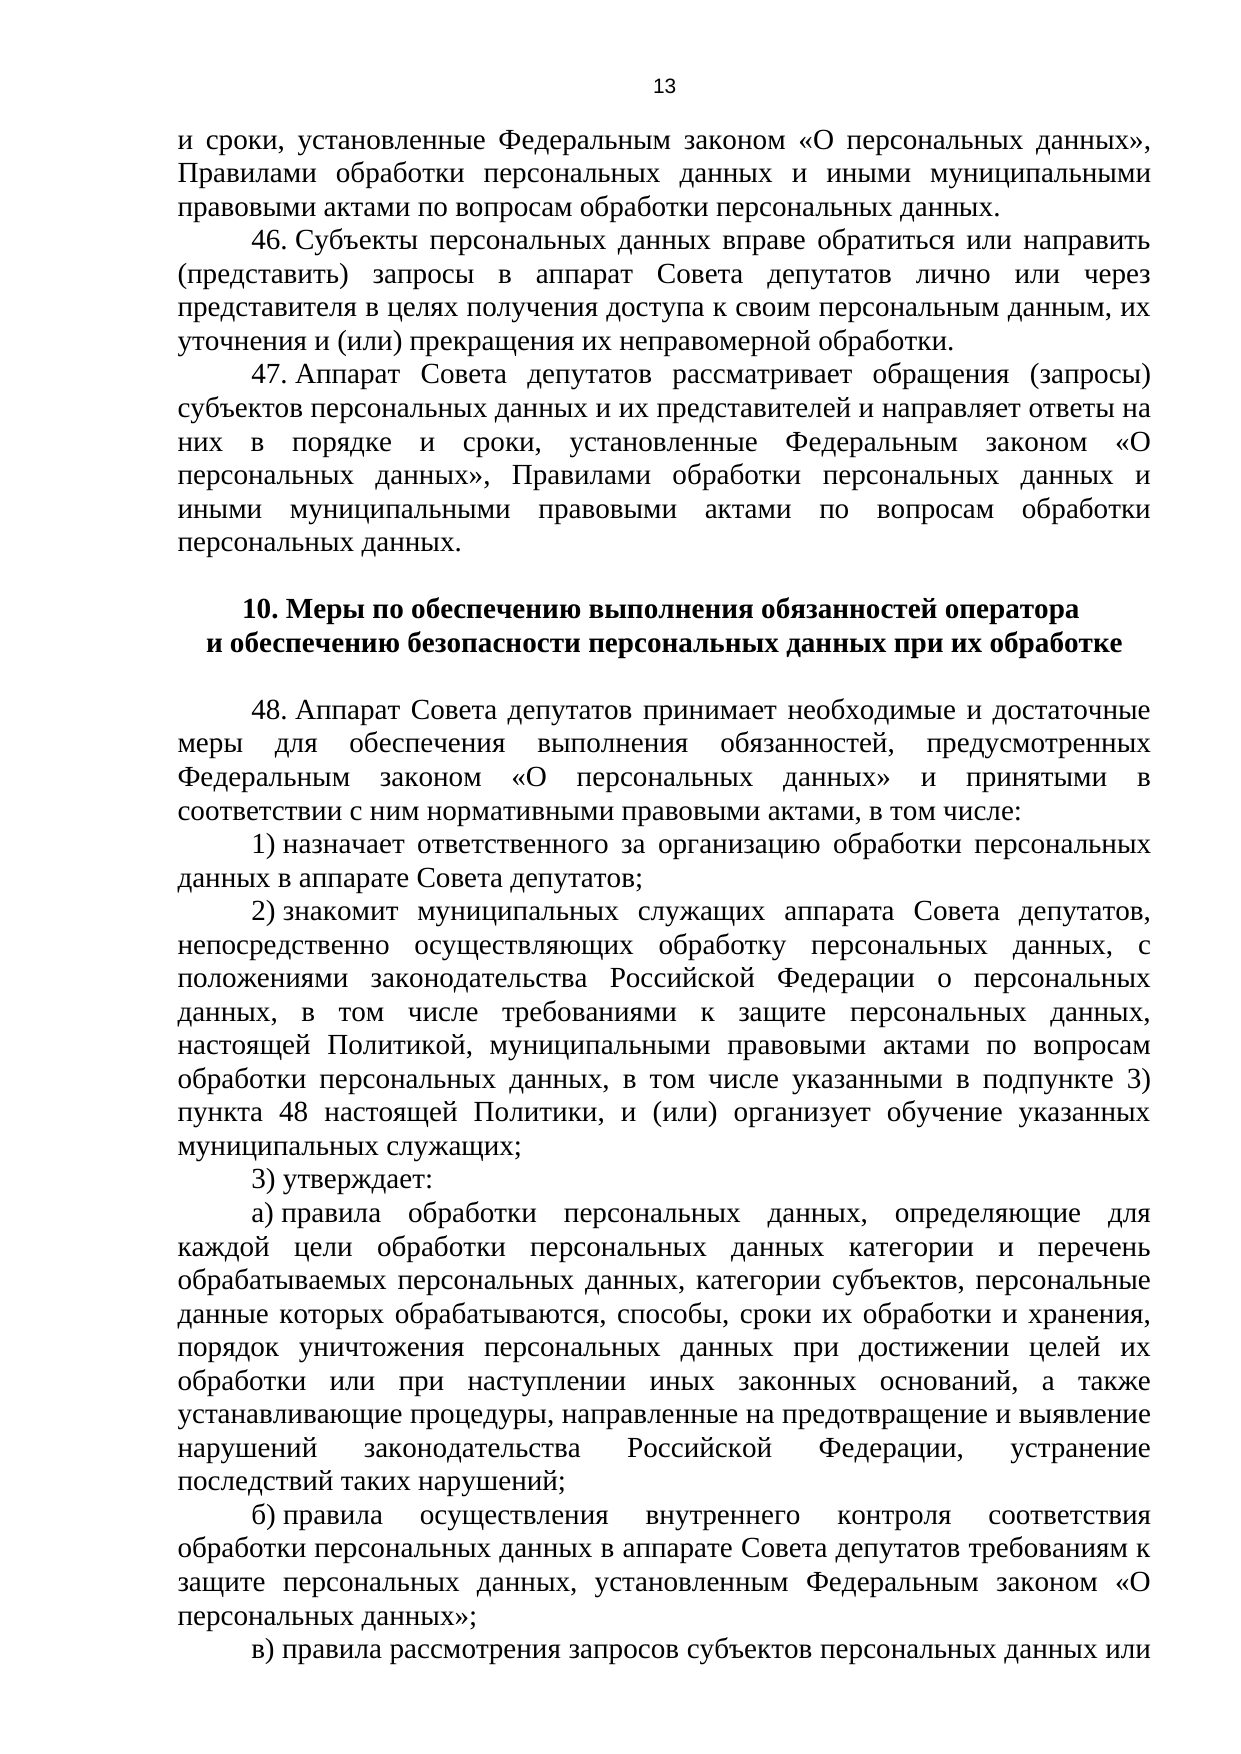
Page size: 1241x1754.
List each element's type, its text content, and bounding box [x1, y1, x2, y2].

text 47. Аппарат Совета депутатов рассматривает обращения (запросы) субъектов персональных данных и их представителей и направляет ответы на них в порядке и сроки, установленные Федеральным законом «О персональных данных», Правилами обработки персональных данных и иными муниципальными правовыми актами по вопросам обработки персональных данных. [177, 357, 1152, 558]
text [177, 122, 1152, 222]
text 48. Аппарат Совета депутатов принимает необходимые и достаточные меры для обеспечения выполнения обязанностей, предусмотренных Федеральным законом «О персональных данных» и принятыми в соответствии с ним нормативными правовыми актами, в том числе: [177, 692, 1152, 826]
text 10. Меры по обеспечению выполнения обязанностей оператора и обеспечению безопасности персональных данных при их обработке [177, 591, 1152, 658]
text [177, 1631, 1152, 1665]
text 2) знакомит муниципальных служащих аппарата Совета депутатов, непосредственно осуществляющих обработку персональных данных, с положениями законодательства Российской Федерации о персональных данных, в том числе требованиями к защите персональных данных, настоящей Политикой, муниципальными правовыми актами по вопросам обработки персональных данных, в том числе указанными в подпункте 3) пункта 48 настоящей Политики, и (или) организует обучение указанных муниципальных служащих; [177, 893, 1152, 1162]
text 46. Субъекты персональных данных вправе обратиться или направить (представить) запросы в аппарат Совета депутатов лично или через представителя в целях получения доступа к своим персональным данным, их уточнения и (или) прекращения их неправомерной обработки. [177, 222, 1152, 357]
text 3) утверждает: [177, 1162, 1152, 1195]
text б) правила осуществления внутреннего контроля соответствия обработки персональных данных в аппарате Совета депутатов требованиям к защите персональных данных, установленным Федеральным законом «О персональных данных»; [177, 1497, 1152, 1631]
text 1) назначает ответственного за организацию обработки персональных данных в аппарате Совета депутатов; [177, 826, 1152, 893]
text а) правила обработки персональных данных, определяющие для каждой цели обработки персональных данных категории и перечень обрабатываемых персональных данных, категории субъектов, персональные данные которых обрабатываются, способы, сроки их обработки и хранения, порядок уничтожения персональных данных при достижении целей их обработки или при наступлении иных законных оснований, а также устанавливающие процедуры, направленные на предотвращение и выявление нарушений законодательства Российской Федерации, устранение последствий таких нарушений; [177, 1195, 1152, 1497]
